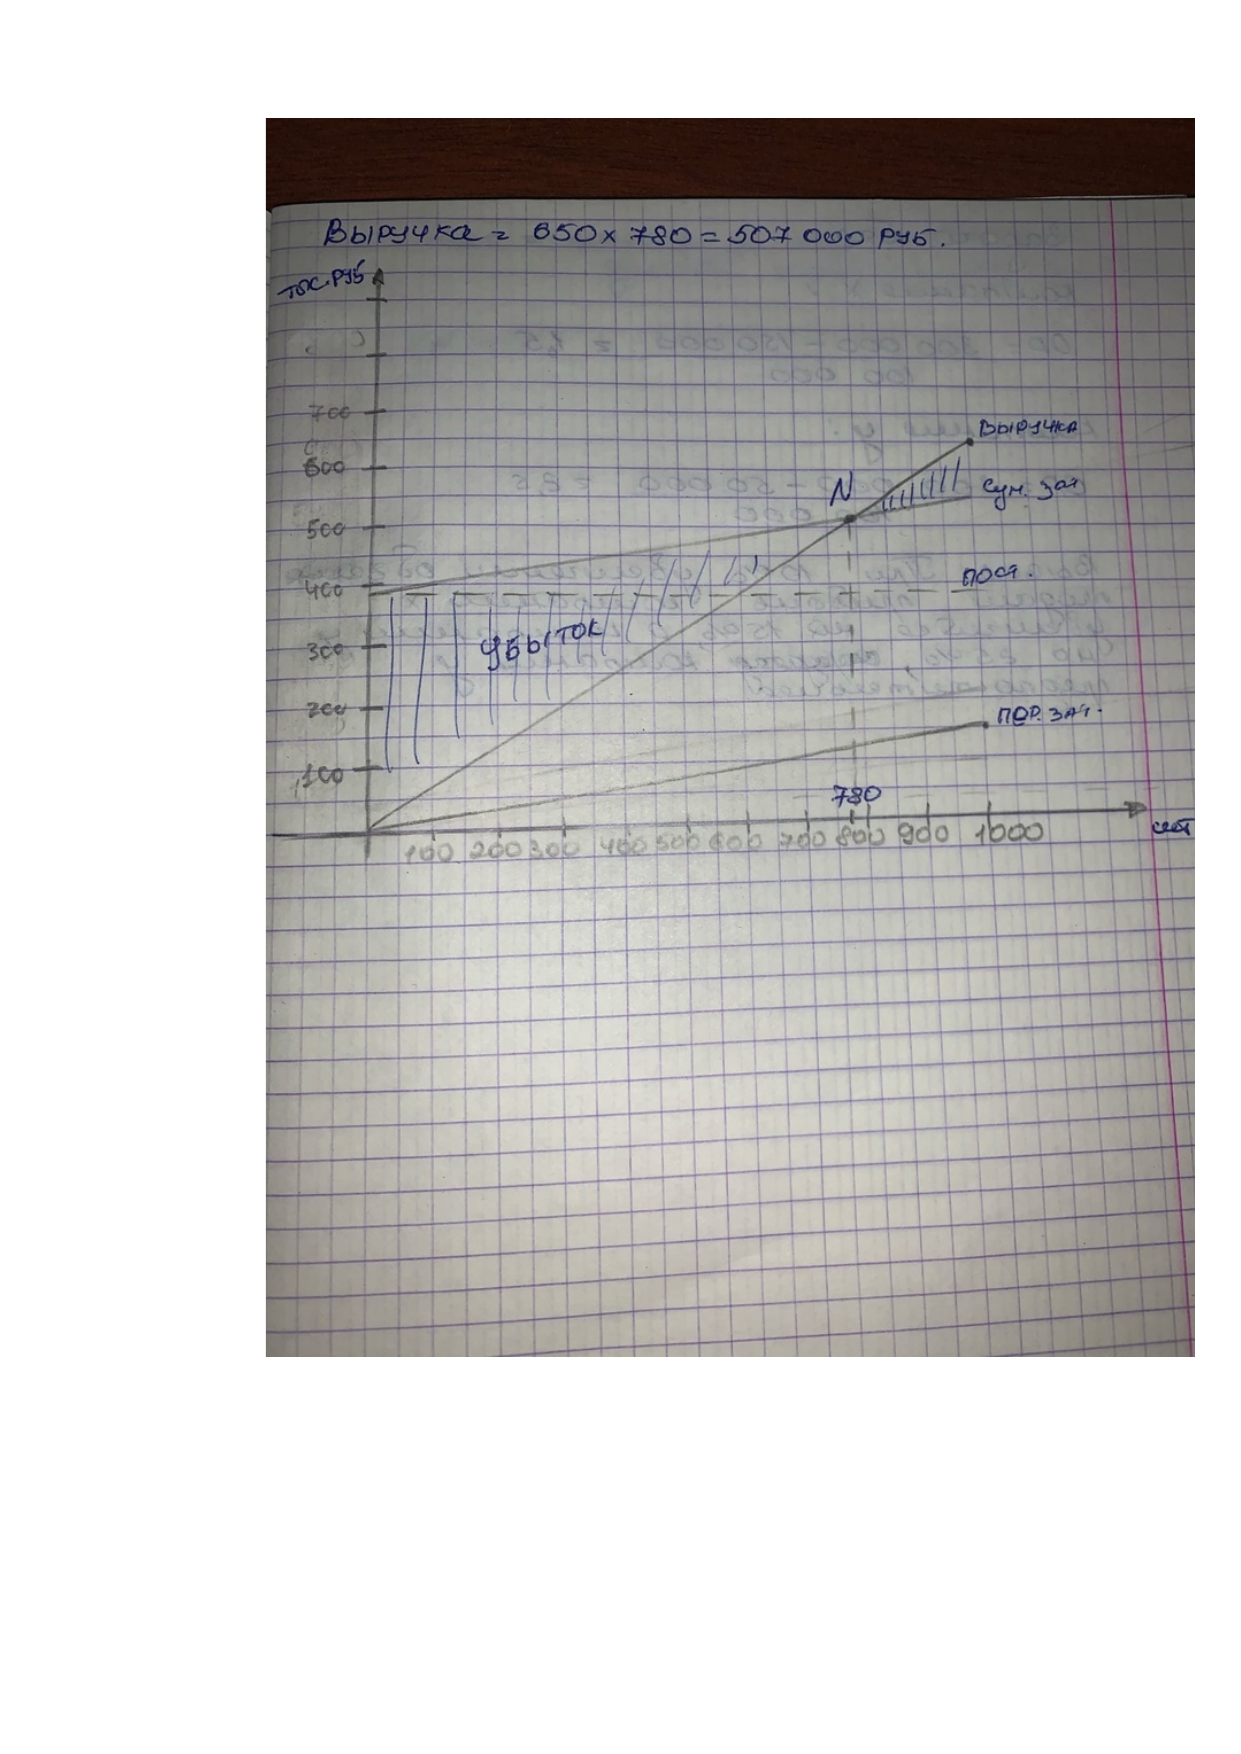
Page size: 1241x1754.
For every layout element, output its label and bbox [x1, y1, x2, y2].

picture [265, 118, 1195, 1357]
